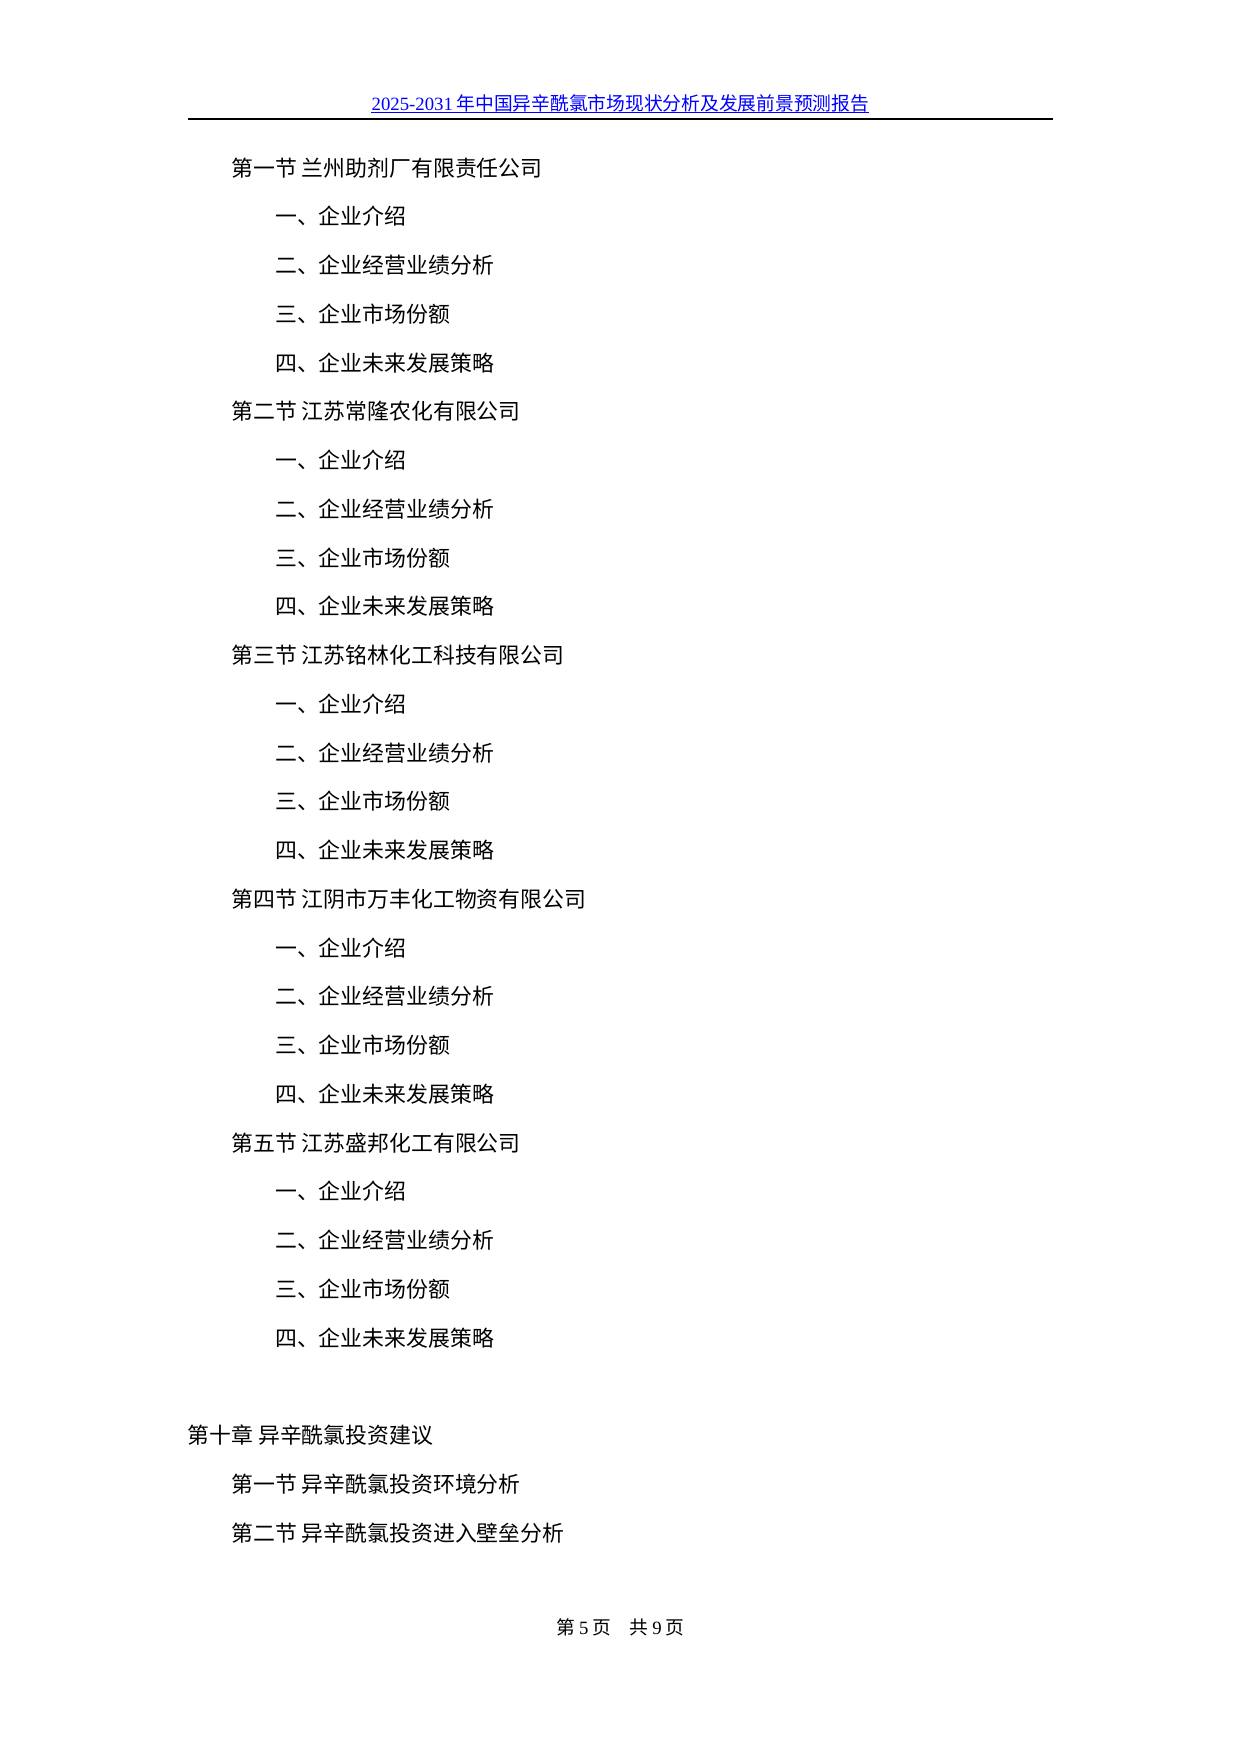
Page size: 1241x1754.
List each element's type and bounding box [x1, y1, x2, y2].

text [187, 150, 1053, 1548]
